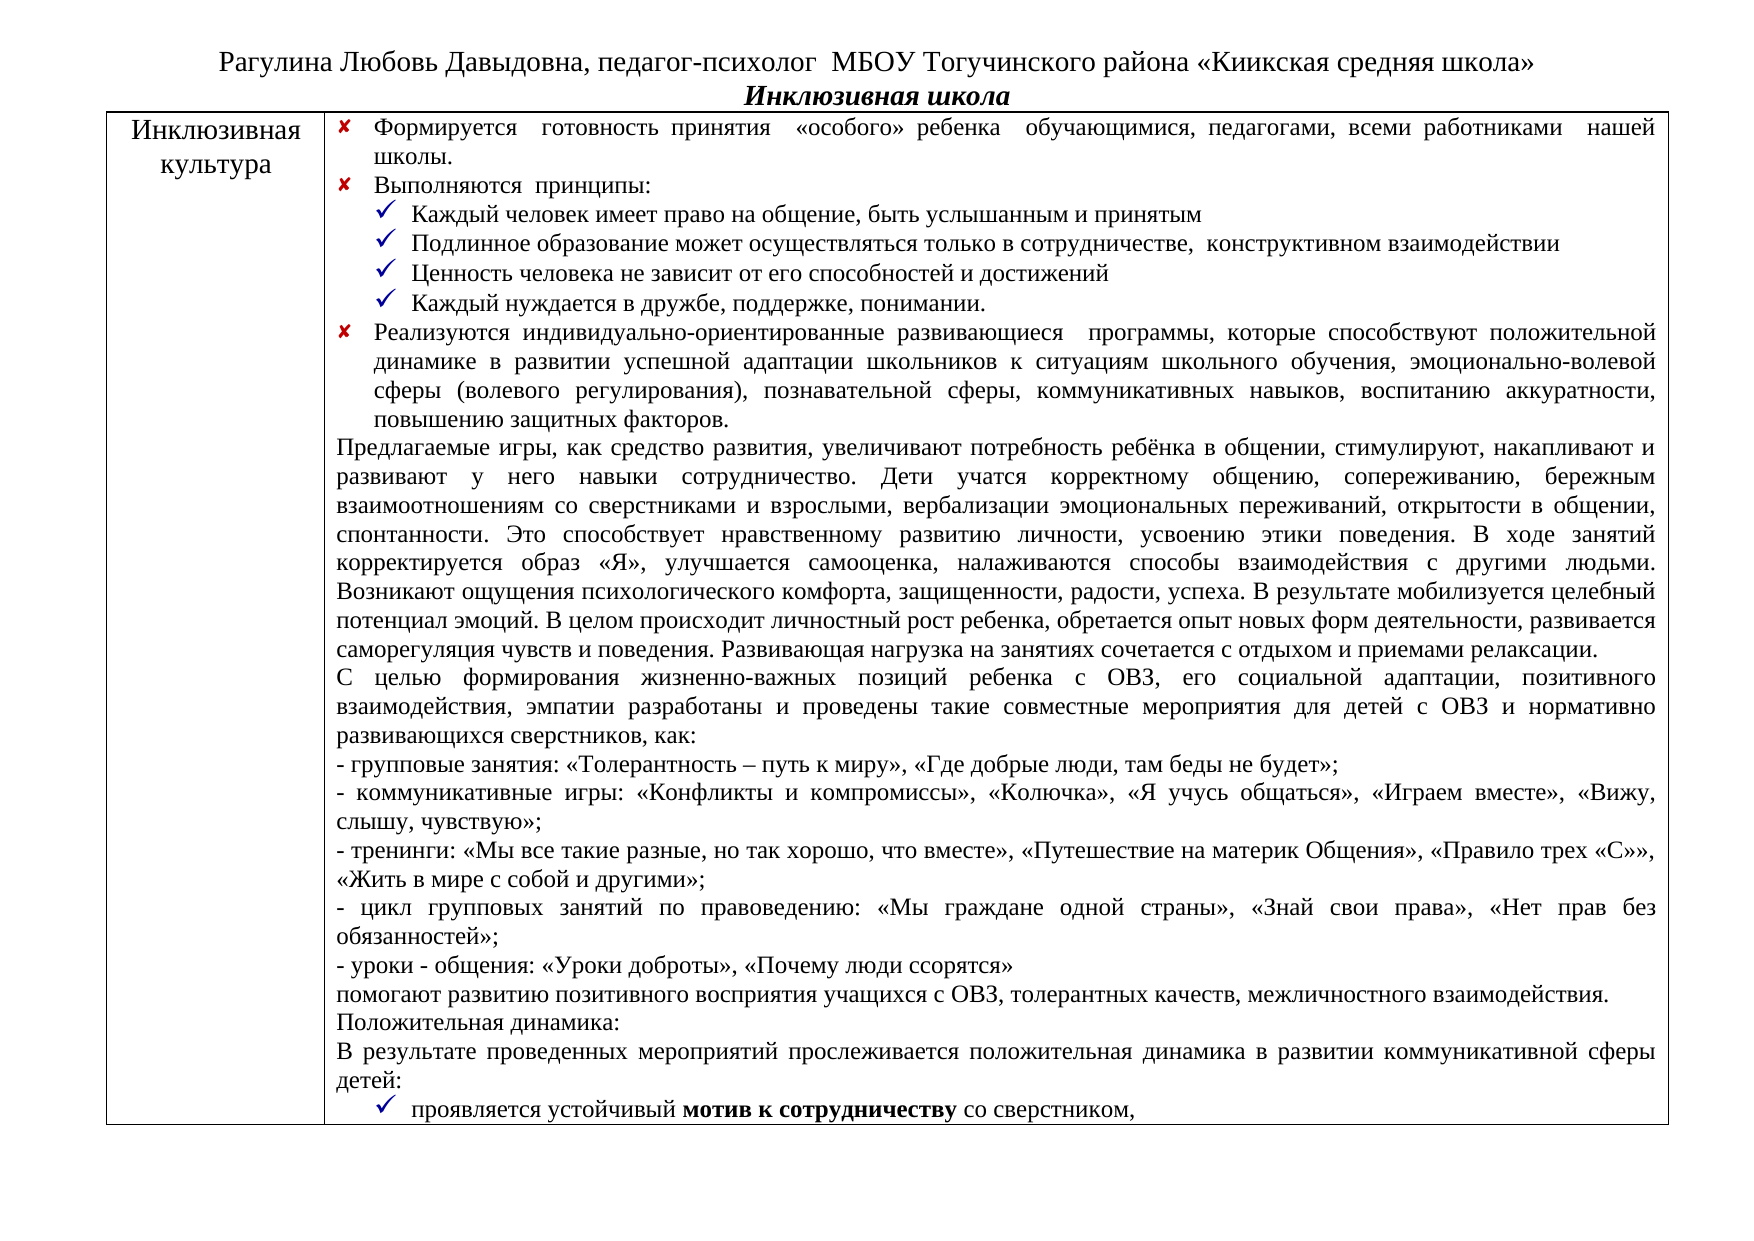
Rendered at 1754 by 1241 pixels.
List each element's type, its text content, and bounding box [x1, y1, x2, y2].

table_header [107, 113, 324, 1123]
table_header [325, 113, 1668, 1123]
text Инклюзивная школа [118, 78, 1636, 111]
text Рагулина Любовь Давыдовна, педагог-психолог МБОУ Тогучинского района «Киикская средняя школа» [118, 44, 1636, 78]
